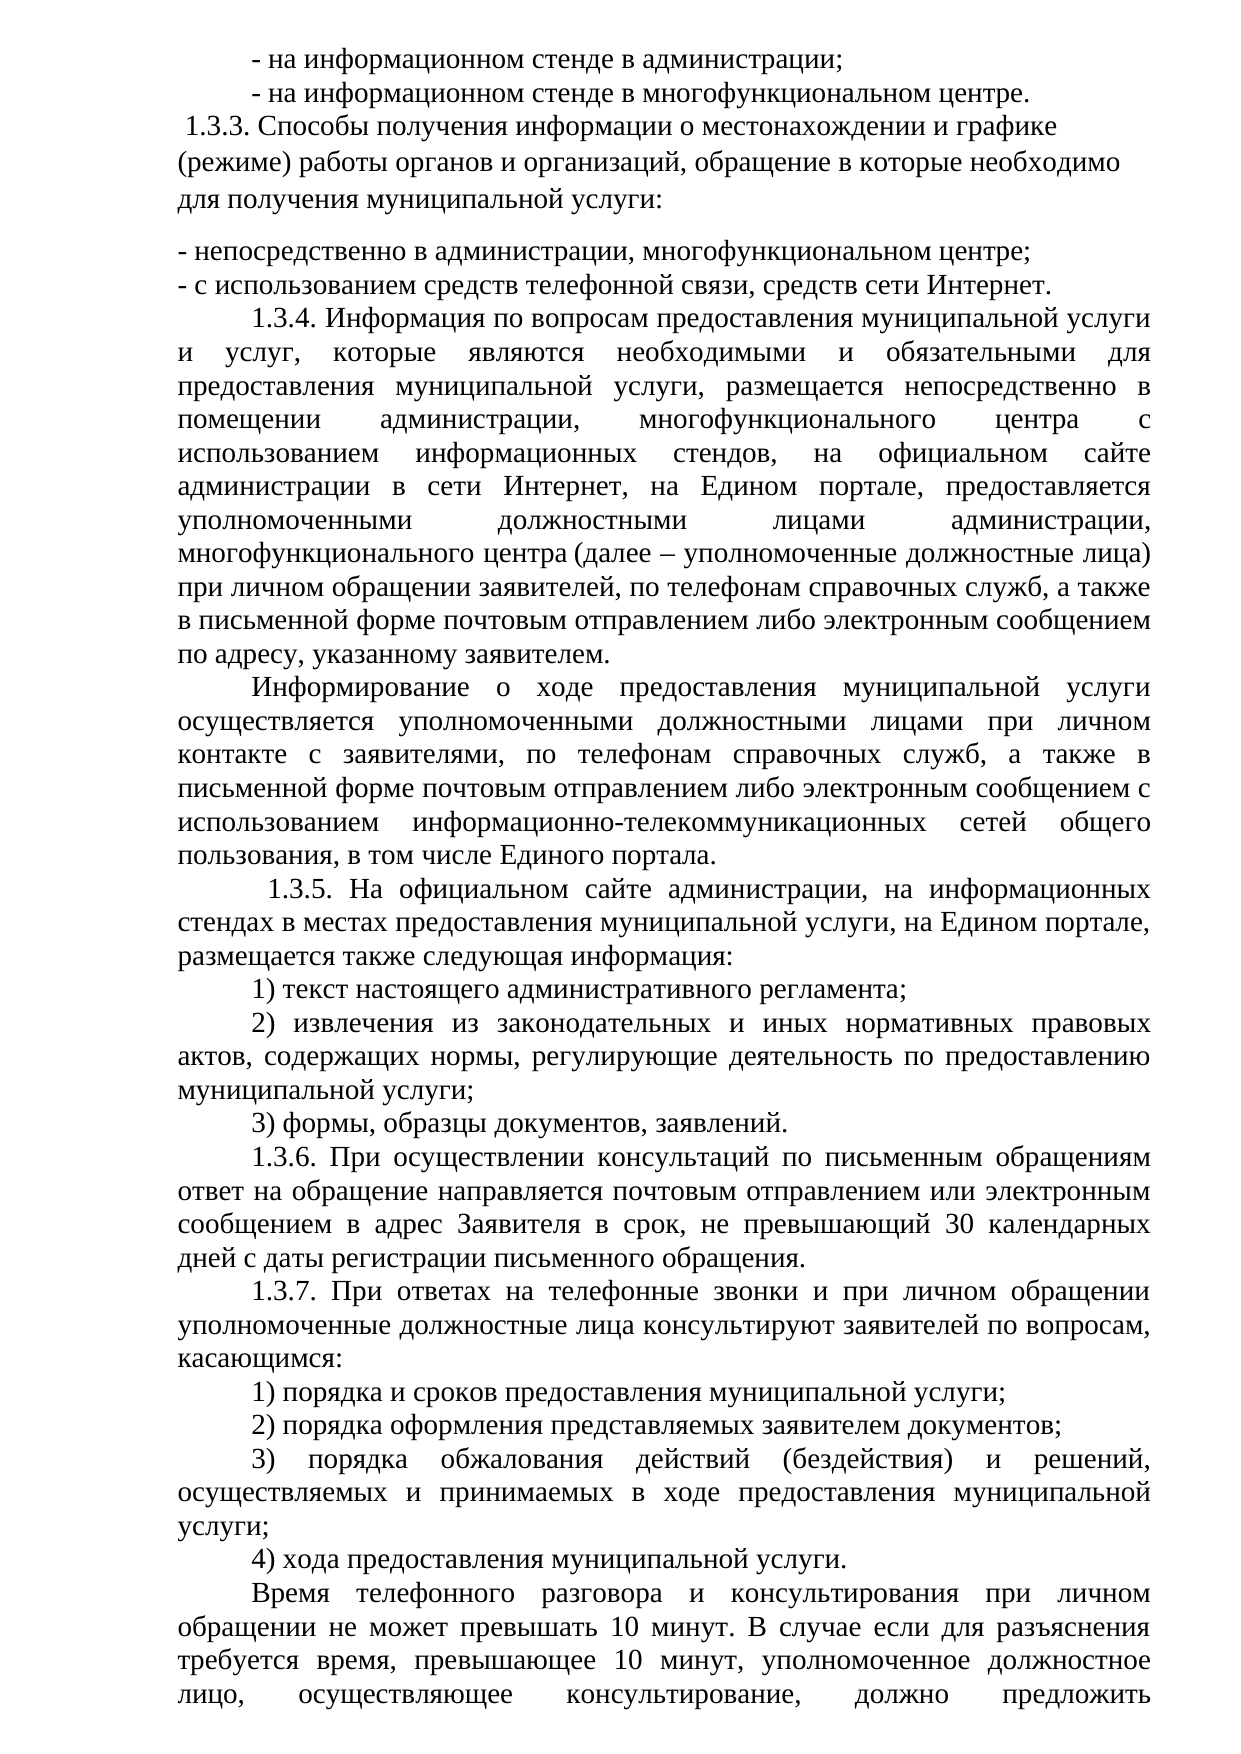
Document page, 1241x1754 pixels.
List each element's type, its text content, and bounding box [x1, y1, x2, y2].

text Информирование о ходе предоставления муниципальной услуги осуществляется уполномоченными должностными лицами при личном контакте с заявителями, по телефонам справочных служб, а также в письменной форме почтовым отправлением либо электронным сообщением с использованием информационно-телекоммуникационных сетей общего пользования, в том числе Единого портала. [177, 669, 1152, 871]
text 2) извлечения из законодательных и иных нормативных правовых актов, содержащих нормы, регулирующие деятельность по предоставлению муниципальной услуги; [177, 1005, 1152, 1106]
text 1.3.4. Информация по вопросам предоставления муниципальной услуги и услуг, которые являются необходимыми и обязательными для предоставления муниципальной услуги, размещается непосредственно в помещении администрации, многофункционального центра с использованием информационных стендов, на официальном сайте администрации в сети Интернет, на Едином портале, предоставляется уполномоченными должностными лицами администрации, многофункционального центра (далее – уполномоченные должностные лица) при личном обращении заявителей, по телефонам справочных служб, а также в письменной форме почтовым отправлением либо электронным сообщением по адресу, указанному заявителем. [177, 301, 1152, 669]
text 3) формы, образцы документов, заявлений. [177, 1106, 1152, 1139]
text 2) порядка оформления представляемых заявителем документов; [177, 1407, 1152, 1441]
text 1.3.7. При ответах на телефонные звонки и при личном обращении уполномоченные должностные лица консультируют заявителей по вопросам, касающимся: [177, 1273, 1152, 1374]
text 1) порядка и сроков предоставления муниципальной услуги; [177, 1374, 1152, 1407]
text 1.3.5. На официальном сайте администрации, на информационных стендах в местах предоставления муниципальной услуги, на Едином портале, размещается также следующая информация: [177, 871, 1152, 971]
text - непосредственно в администрации, многофункциональном центре; [177, 233, 1152, 267]
text 4) хода предоставления муниципальной услуги. [177, 1542, 1152, 1575]
text 1.3.6. При осуществлении консультаций по письменным обращениям ответ на обращение направляется почтовым отправлением или электронным сообщением в адрес Заявителя в срок, не превышающий 30 календарных дней с даты регистрации письменного обращения. [177, 1139, 1152, 1273]
text - на информационном стенде в многофункциональном центре. [177, 75, 1152, 108]
text - с использованием средств телефонной связи, средств сети Интернет. [177, 267, 1152, 301]
text - на информационном стенде в администрации; [177, 41, 1152, 75]
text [177, 1575, 1152, 1709]
text 1) текст настоящего административного регламента; [177, 971, 1152, 1005]
text 1.3.3. Способы получения информации о местонахождении и графике (режиме) работы органов и организаций, обращение в которые необходимо для получения муниципальной услуги: [177, 108, 1152, 214]
text 3) порядка обжалования действий (бездействия) и решений, осуществляемых и принимаемых в ходе предоставления муниципальной услуги; [177, 1441, 1152, 1542]
